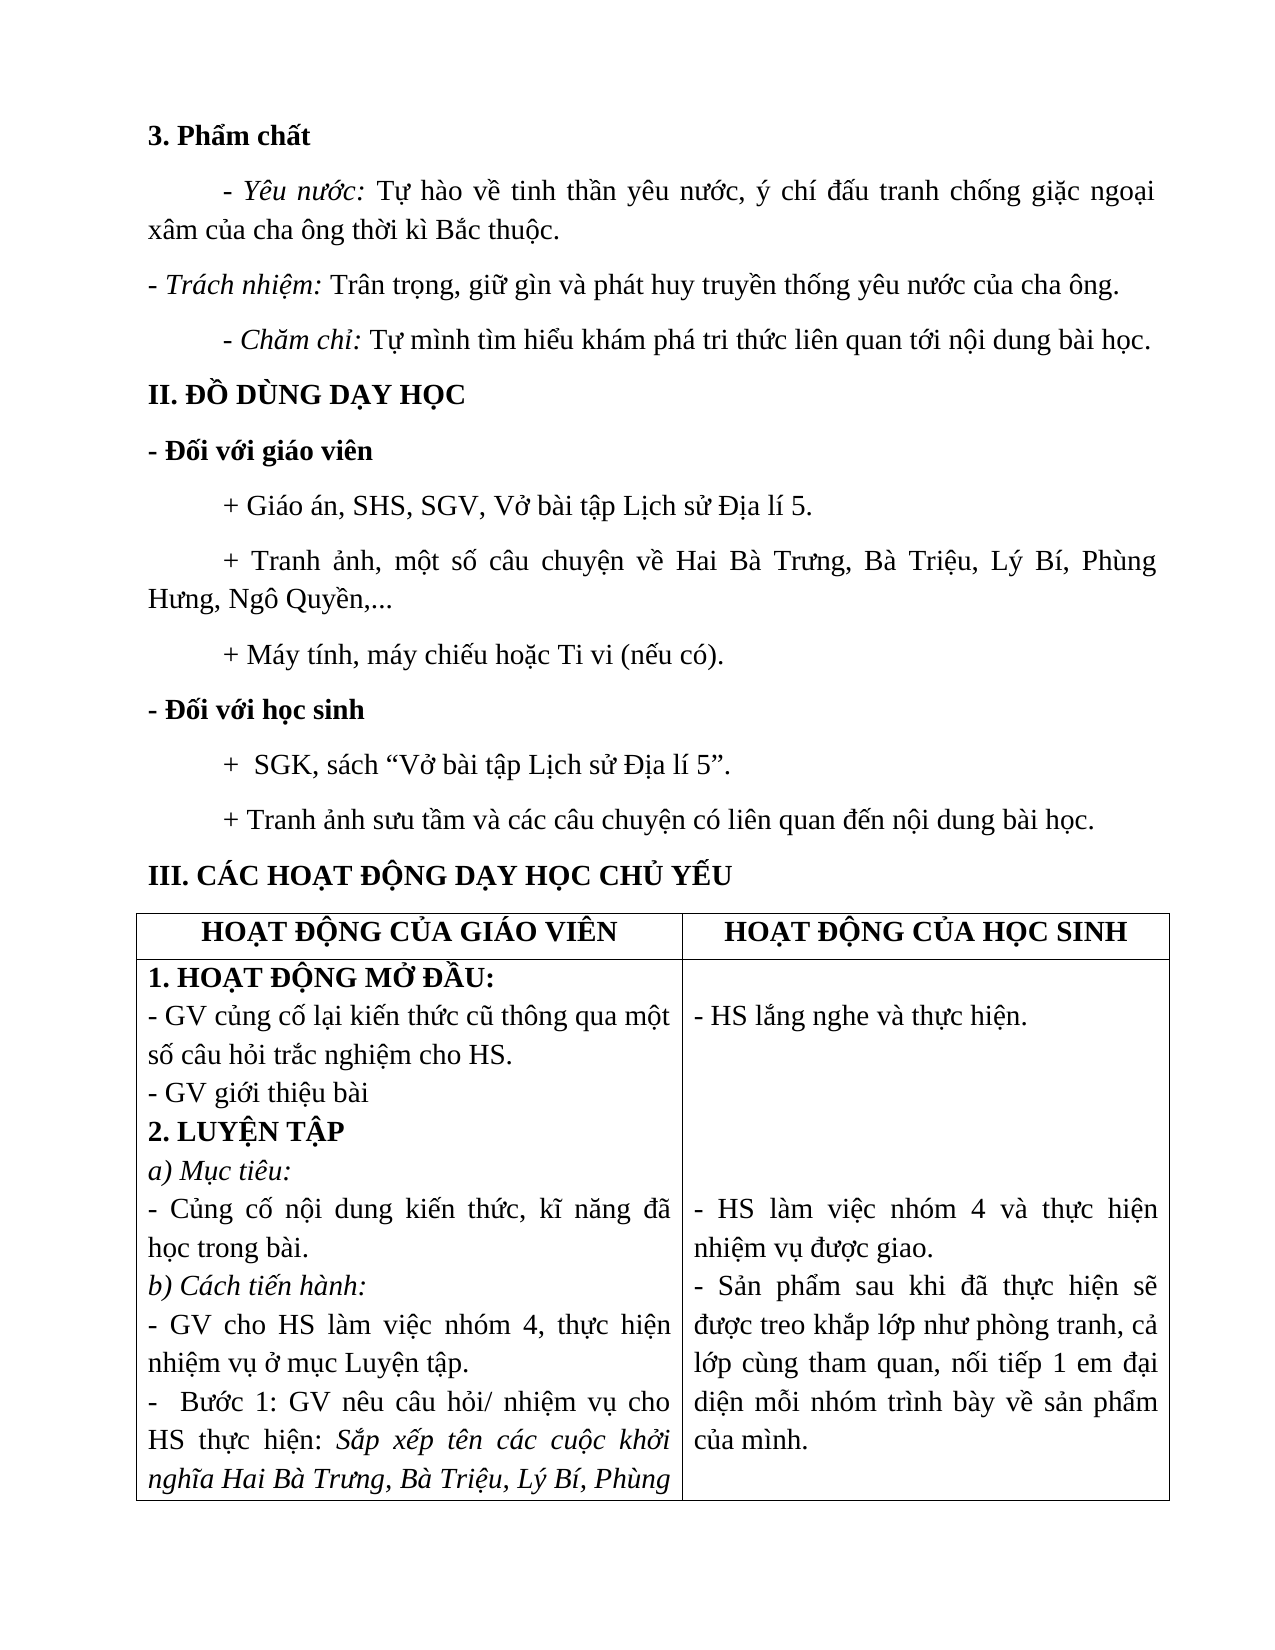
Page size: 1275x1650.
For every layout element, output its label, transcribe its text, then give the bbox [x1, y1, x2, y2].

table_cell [137, 960, 682, 1499]
text + Tranh ảnh, một số câu chuyện về Hai Bà Trưng, Bà Triệu, Lý Bí, Phùng Hưng, Ngô Quyền,... [148, 543, 1157, 615]
text - Đối với học sinh [148, 692, 1157, 726]
text - Chăm chỉ: Tự mình tìm hiểu khám phá tri thức liên quan tới nội dung bài học. [148, 322, 1157, 356]
text II. ĐỒ DÙNG DẠY HỌC [148, 377, 1157, 411]
text - Đối với giáo viên [148, 433, 1157, 466]
text + Giáo án, SHS, SGV, Vở bài tập Lịch sử Địa lí 5. [148, 488, 1157, 521]
text - Trách nhiệm: Trân trọng, giữ gìn và phát huy truyền thống yêu nước của cha ông. [148, 267, 1157, 301]
text + Tranh ảnh sưu tầm và các câu chuyện có liên quan đến nội dung bài học. [148, 802, 1157, 836]
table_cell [683, 960, 1169, 1499]
text + Máy tính, máy chiếu hoặc Ti vi (nếu có). [148, 637, 1157, 670]
table_header HOẠT ĐỘNG CỦA HỌC SINH [683, 914, 1169, 959]
table_header HOẠT ĐỘNG CỦA GIÁO VIÊN [137, 914, 682, 959]
text 3. Phẩm chất [148, 118, 1157, 152]
text III. CÁC HOẠT ĐỘNG DẠY HỌC CHỦ YẾU [148, 858, 1157, 891]
text - Yêu nước: Tự hào về tinh thần yêu nước, ý chí đấu tranh chống giặc ngoại xâm của cha ông thời kì Bắc thuộc. [148, 173, 1157, 245]
text + SGK, sách “Vở bài tập Lịch sử Địa lí 5”. [148, 747, 1157, 781]
